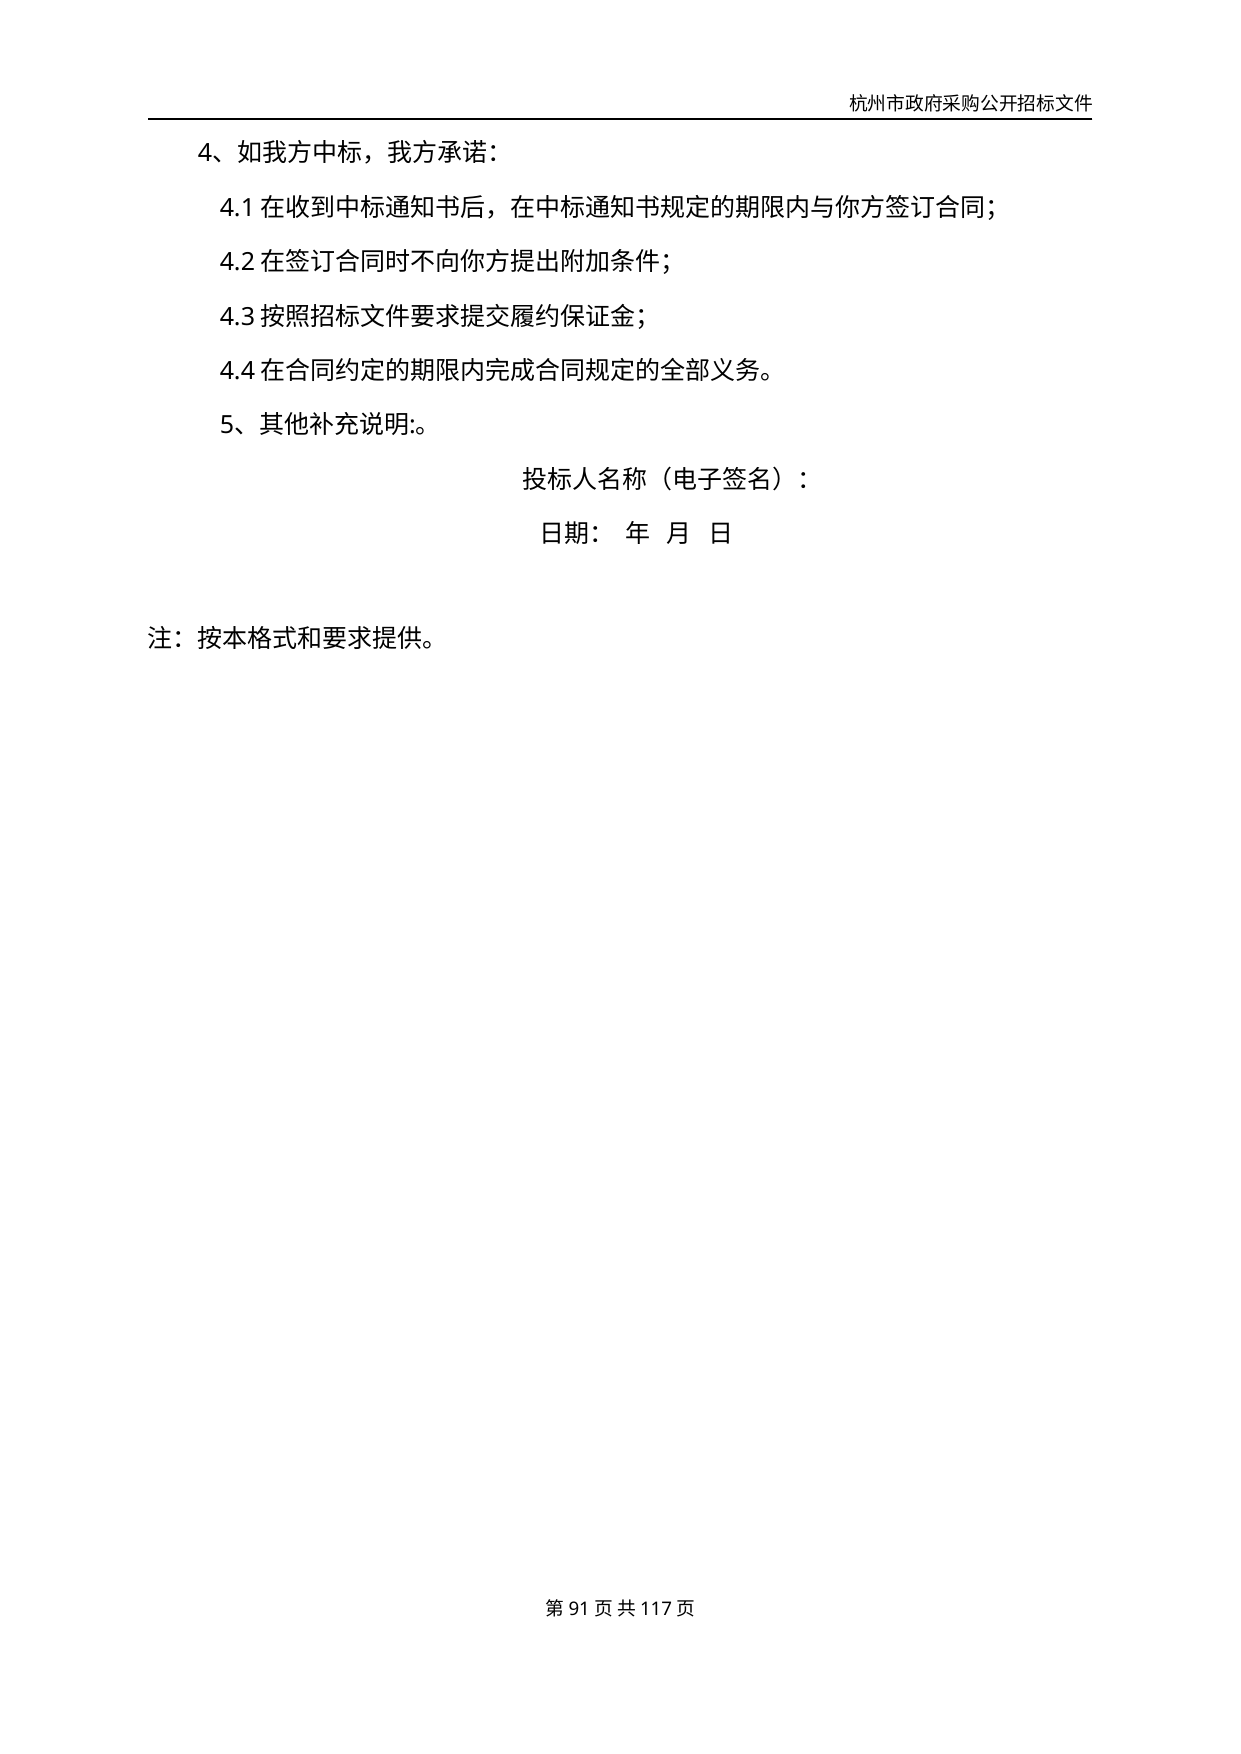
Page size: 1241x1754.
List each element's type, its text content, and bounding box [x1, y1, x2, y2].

text 4.3按照招标文件要求提交履约保证金； [169, 296, 1092, 332]
text 4.2在签订合同时不向你方提出附加条件； [169, 242, 1092, 278]
text 投标人名称（电子签名）： [148, 459, 1092, 495]
text 4.4在合同约定的期限内完成合同规定的全部义务。 [169, 350, 1092, 387]
text 日期： 年 月 日 [148, 513, 1092, 550]
text 4、如我方中标，我方承诺： [148, 133, 1092, 169]
text 注：按本格式和要求提供。 [148, 619, 1049, 655]
text 4.1在收到中标通知书后，在中标通知书规定的期限内与你方签订合同； [169, 187, 1092, 223]
text 5、其他补充说明:。 [169, 405, 1092, 441]
